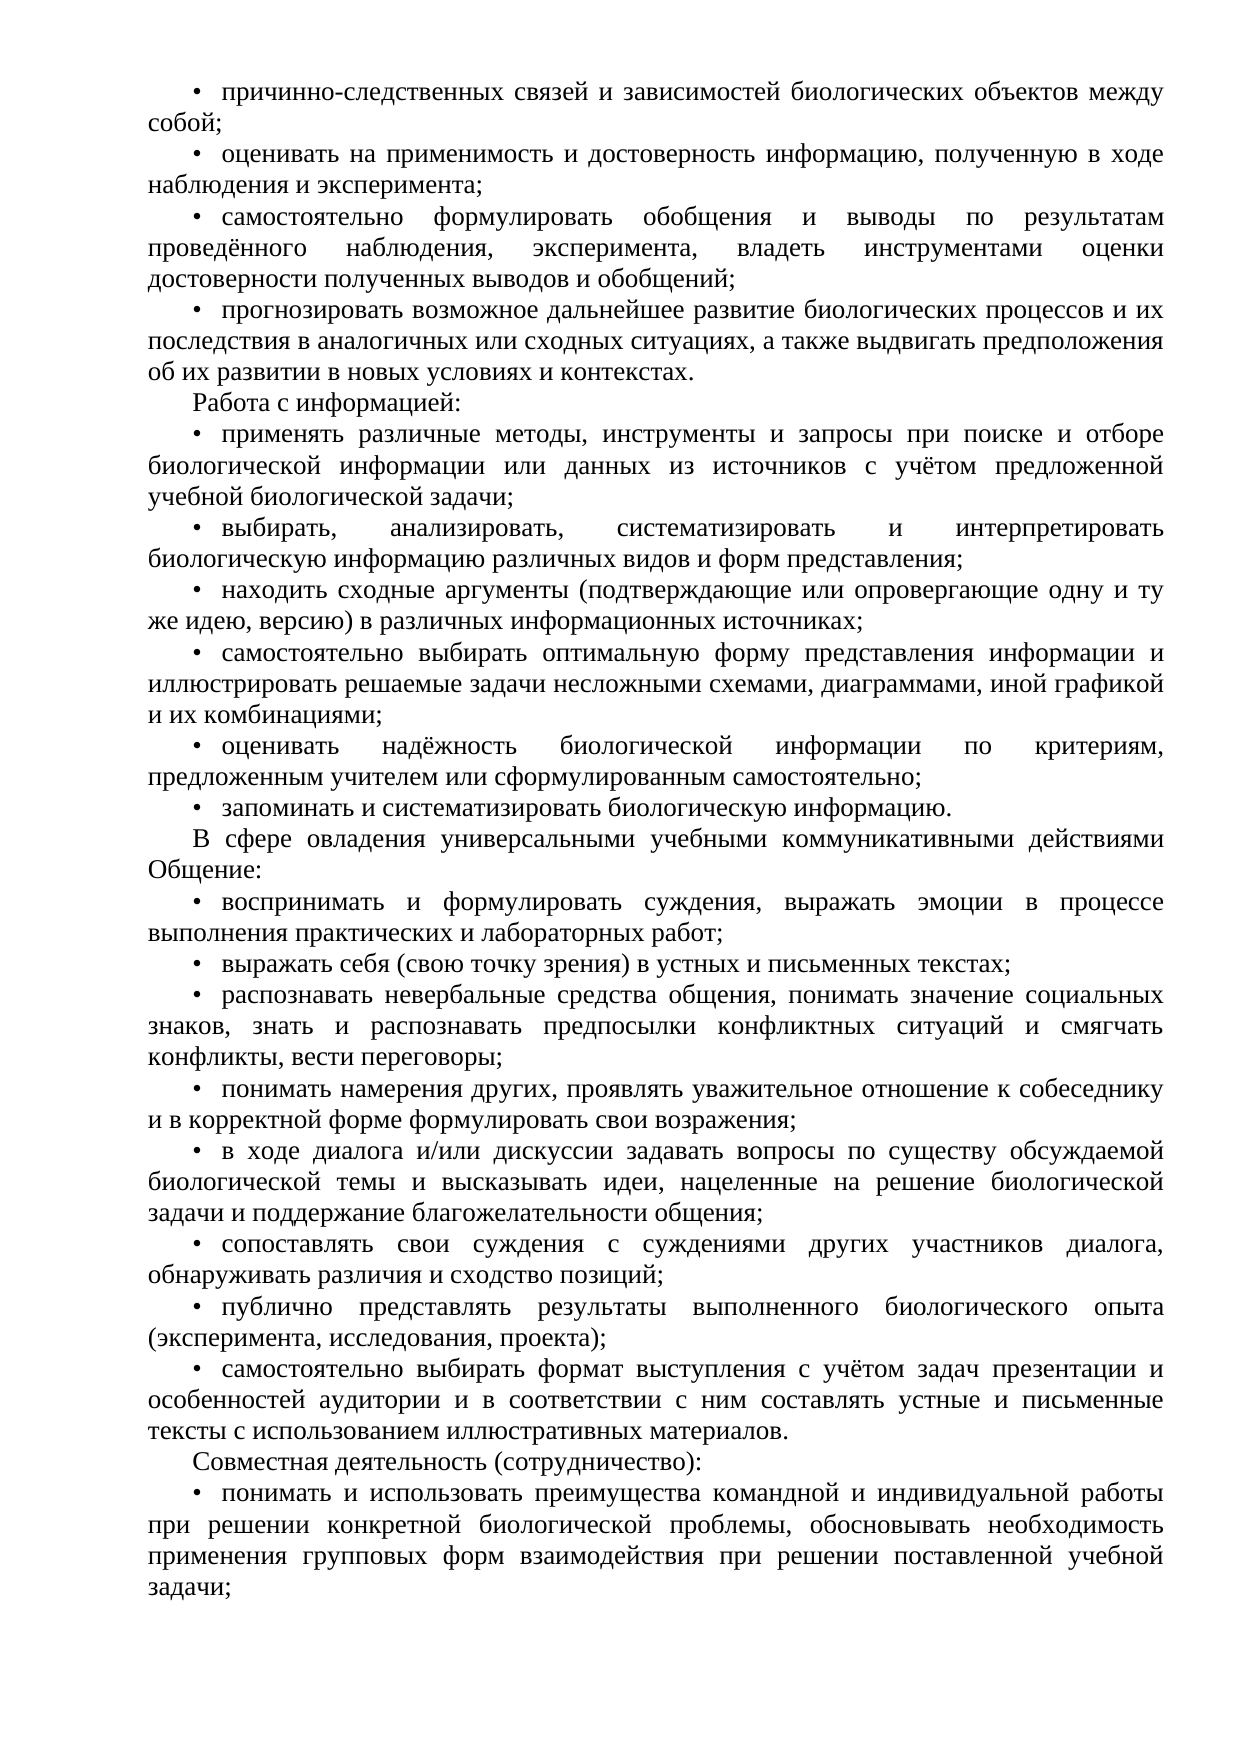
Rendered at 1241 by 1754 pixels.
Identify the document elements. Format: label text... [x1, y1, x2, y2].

text • самостоятельно выбирать формат выступления с учётом задач презентации и особенностей аудитории и в соответствии с ним составлять устные и письменные тексты с использованием иллюстративных материалов. [148, 1352, 1165, 1445]
text • в ходе диалога и/или дискуссии задавать вопросы по существу обсуждаемой биологической темы и высказывать идеи, нацеленные на решение биологической задачи и поддержание благожелательности общения; [148, 1134, 1165, 1227]
text • прогнозировать возможное дальнейшее развитие биологических процессов и их последствия в аналогичных или сходных ситуациях, а также выдвигать предположения об их развитии в новых условиях и контекстах. [148, 293, 1165, 386]
text • сопоставлять свои суждения с суждениями других участников диалога, обнаруживать различия и сходство позиций; [148, 1227, 1165, 1290]
text • воспринимать и формулировать суждения, выражать эмоции в процессе выполнения практических и лабораторных работ; [148, 885, 1165, 947]
text • применять различные методы, инструменты и запросы при поиске и отборе биологической информации или данных из источников с учётом предложенной учебной биологической задачи; [148, 418, 1165, 511]
text • самостоятельно формулировать обобщения и выводы по результатам проведённого наблюдения, эксперимента, владеть инструментами оценки достоверности полученных выводов и обобщений; [148, 199, 1165, 293]
text • запоминать и систематизировать биологическую информацию. [148, 791, 1165, 822]
text • понимать намерения других, проявлять уважительное отношение к собеседнику и в корректной форме формулировать свои возражения; [148, 1072, 1165, 1134]
text • понимать и использовать преимущества командной и индивидуальной работы при решении конкретной биологической проблемы, обосновывать необходимость применения групповых форм взаимодействия при решении поставленной учебной задачи; [148, 1477, 1165, 1601]
text Работа с информацией: [148, 386, 1165, 418]
text В сфере овладения универсальными учебными коммуникативными действиями Общение: [148, 822, 1165, 885]
text • публично представлять результаты выполненного биологического опыта (эксперимента, исследования, проекта); [148, 1290, 1165, 1352]
text • выбирать, анализировать, систематизировать и интерпретировать биологическую информацию различных видов и форм представления; [148, 511, 1165, 573]
text • выражать себя (свою точку зрения) в устных и письменных текстах; [148, 947, 1165, 978]
text • причинно-следственных связей и зависимостей биологических объектов между собой; [148, 75, 1165, 137]
text • самостоятельно выбирать оптимальную форму представления информации и иллюстрировать решаемые задачи несложными схемами, диаграммами, иной графикой и их комбинациями; [148, 636, 1165, 729]
text Совместная деятельность (сотрудничество): [148, 1445, 1165, 1477]
text • оценивать надёжность биологической информации по критериям, предложенным учителем или сформулированным самостоятельно; [148, 729, 1165, 791]
text • оценивать на применимость и достоверность информацию, полученную в ходе наблюдения и эксперимента; [148, 137, 1165, 199]
text • находить сходные аргументы (подтверждающие или опровергающие одну и ту же идею, версию) в различных информационных источниках; [148, 573, 1165, 636]
text • распознавать невербальные средства общения, понимать значение социальных знаков, знать и распознавать предпосылки конфликтных ситуаций и смягчать конфликты, вести переговоры; [148, 978, 1165, 1072]
